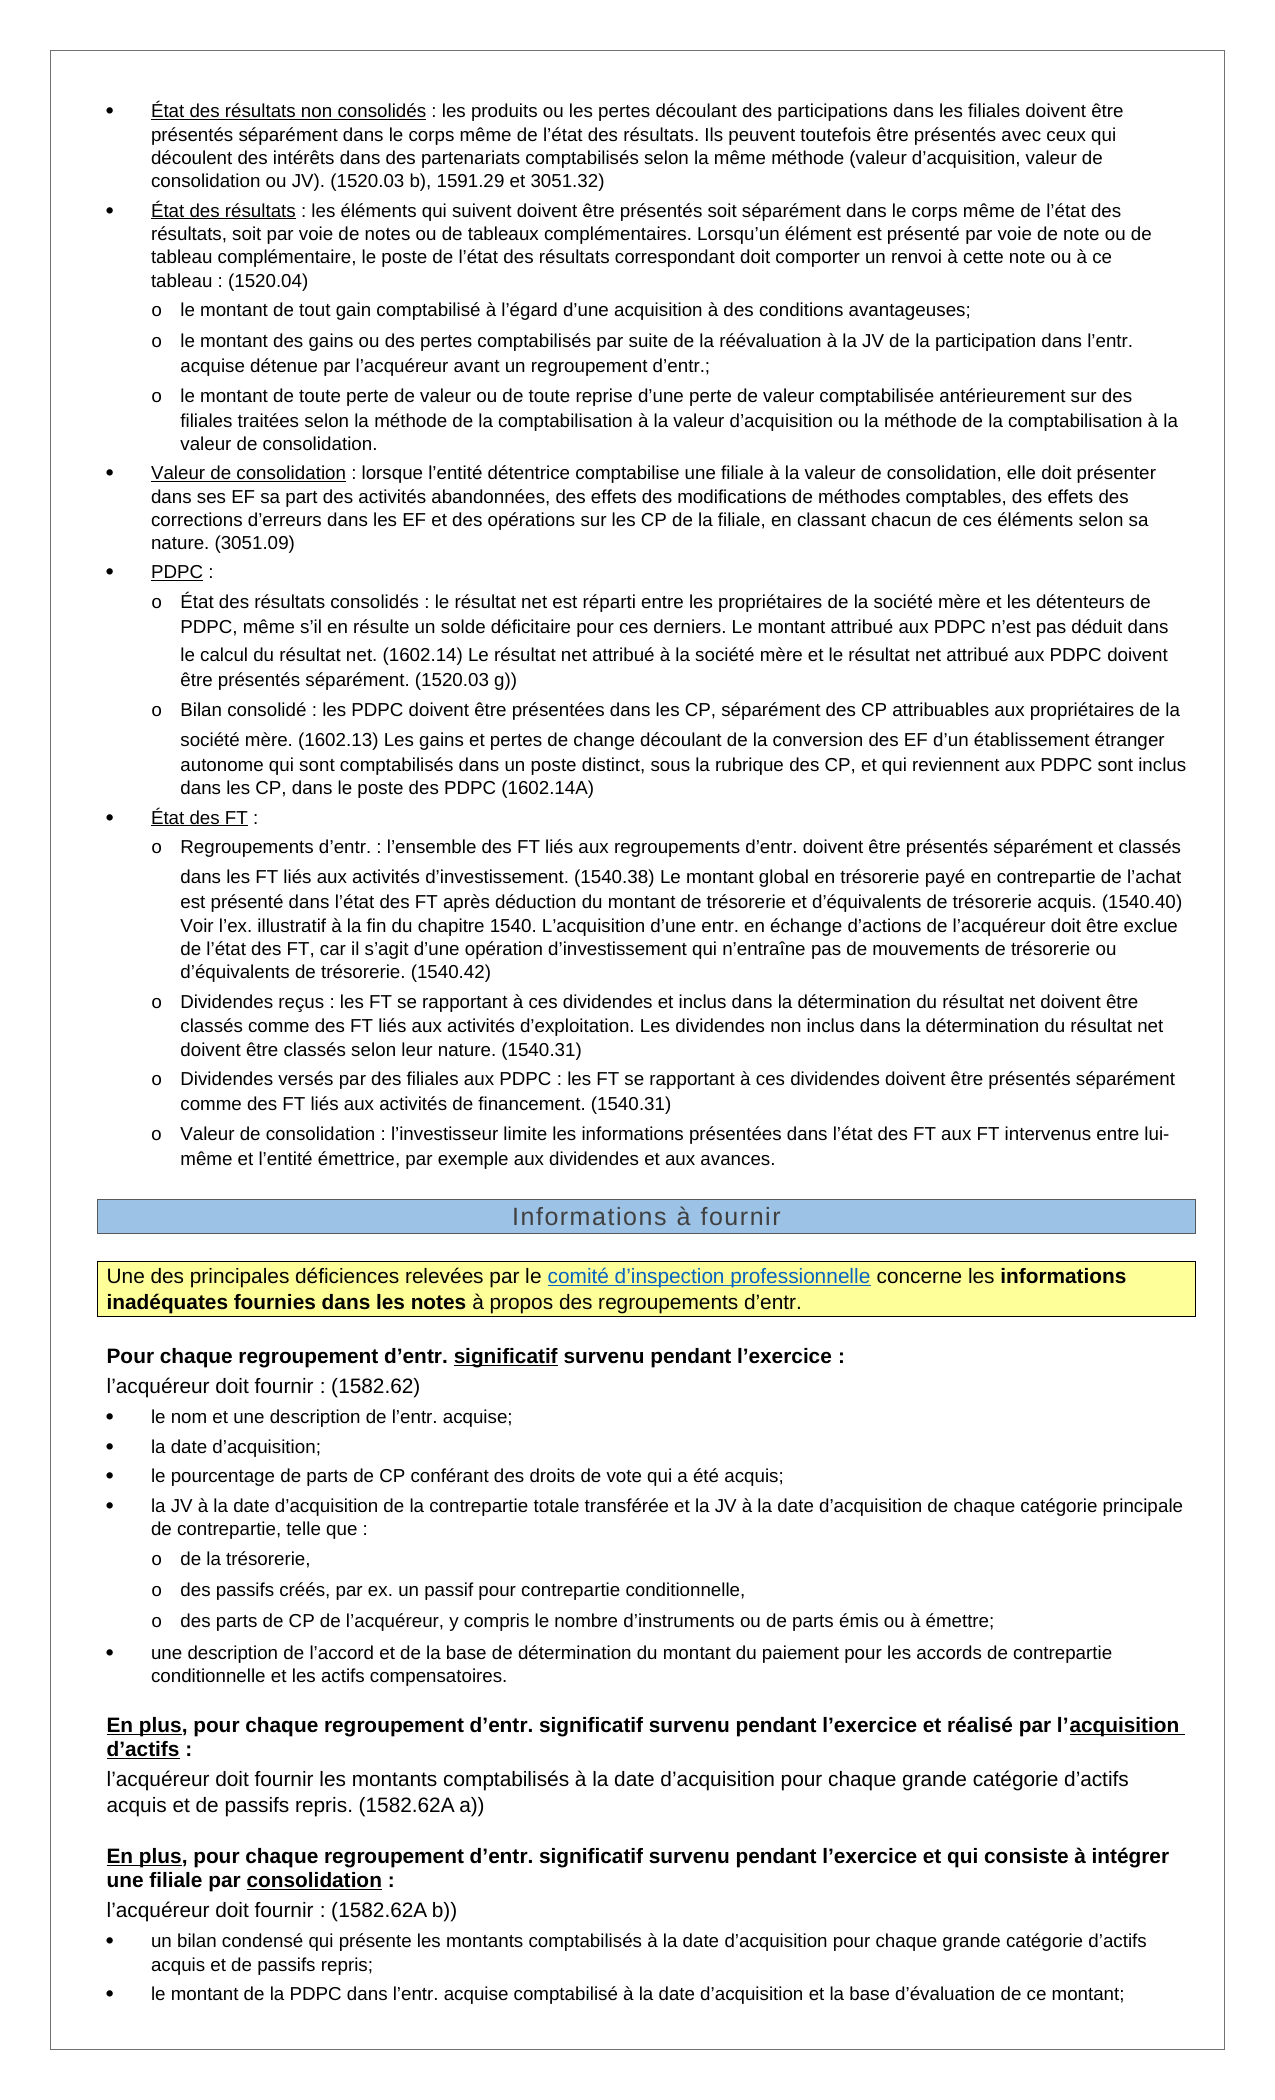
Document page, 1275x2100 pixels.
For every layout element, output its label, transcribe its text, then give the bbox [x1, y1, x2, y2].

list la JV à la date d’acquisition de la contrepartie totale transférée et la JV à la date d’acquisition de chaque catégorie principale de contrepartie, telle que : [106, 1495, 1186, 1540]
list le montant de toute perte de valeur ou de toute reprise d’une perte de valeur comptabilisée antérieurement sur des filiales traitées selon la méthode de la comptabilisation à la valeur d’acquisition ou la méthode de la comptabilisation à la valeur de consolidation. [151, 384, 1186, 454]
list des parts de CP de l’acquéreur, y compris le nombre d’instruments ou de parts émis ou à émettre; [151, 1610, 1186, 1633]
list le nom et une description de l’entr. acquise; [106, 1406, 1186, 1428]
list le montant de tout gain comptabilisé à l’égard d’une acquisition à des conditions avantageuses; [151, 299, 1186, 322]
list des passifs créés, par ex. un passif pour contrepartie conditionnelle, [151, 1579, 1186, 1602]
subtitle Informations à fournir [98, 1200, 1195, 1233]
subtitle Pour chaque regroupement d’entr. significatif survenu pendant l’exercice : [106, 1344, 1186, 1368]
list Valeur de consolidation : l’investisseur limite les informations présentées dans l’état des FT aux FT intervenus entre lui-même et l’entité émettrice, par exemple aux dividendes et aux avances. [151, 1122, 1186, 1169]
list État des FT : [106, 807, 1186, 828]
list le pourcentage de parts de CP conférant des droits de vote qui a été acquis; [106, 1465, 1186, 1487]
list la date d’acquisition; [106, 1436, 1186, 1457]
subtitle En plus, pour chaque regroupement d’entr. significatif survenu pendant l’exercice et réalisé par l’acquisition d’actifs : [106, 1713, 1186, 1761]
text l’acquéreur doit fournir les montants comptabilisés à la date d’acquisition pour chaque grande catégorie d’actifs acquis et de passifs repris. (1582.62A a)) [106, 1767, 1186, 1817]
list État des résultats non consolidés : les produits ou les pertes découlant des participations dans les filiales doivent être présentés séparément dans le corps même de l’état des résultats. Ils peuvent toutefois être présentés avec ceux qui découlent des intérêts dans des partenariats comptabilisés selon la même méthode (valeur d’acquisition, valeur de consolidation ou JV). (1520.03 b), 1591.29 et 3051.32) [106, 100, 1186, 192]
text l’acquéreur doit fournir : (1582.62) [106, 1374, 1186, 1398]
subtitle En plus, pour chaque regroupement d’entr. significatif survenu pendant l’exercice et qui consiste à intégrer une filiale par consolidation : [106, 1844, 1186, 1892]
list le montant des gains ou des pertes comptabilisés par suite de la réévaluation à la JV de la participation dans l’entr. acquise détenue par l’acquéreur avant un regroupement d’entr.; [151, 330, 1186, 377]
list Valeur de consolidation : lorsque l’entité détentrice comptabilise une filiale à la valeur de consolidation, elle doit présenter dans ses EF sa part des activités abandonnées, des effets des modifications de méthodes comptables, des effets des corrections d’erreurs dans les EF et des opérations sur les CP de la filiale, en classant chacun de ces éléments selon sa nature. (3051.09) [106, 462, 1186, 553]
text Une des principales déficiences relevées par le comité d’inspection professionnelle concerne les informations inadéquates fournies dans les notes à propos des regroupements d’entr. [98, 1262, 1195, 1316]
list Dividendes reçus : les FT se rapportant à ces dividendes et inclus dans la détermination du résultat net doivent être classés comme des FT liés aux activités d’exploitation. Les dividendes non inclus dans la détermination du résultat net doivent être classés selon leur nature. (1540.31) [151, 990, 1186, 1060]
text l’acquéreur doit fournir : (1582.62A b)) [106, 1898, 1186, 1922]
list État des résultats consolidés : le résultat net est réparti entre les propriétaires de la société mère et les détenteurs de PDPC, même s’il en résulte un solde déficitaire pour ces derniers. Le montant attribué aux PDPC n’est pas déduit dans le calcul du résultat net. (1602.14) Le résultat net attribué à la société mère et le résultat net attribué aux PDPC doivent être présentés séparément. (1520.03 g)) [151, 591, 1186, 691]
list Bilan consolidé : les PDPC doivent être présentées dans les CP, séparément des CP attribuables aux propriétaires de la société mère. (1602.13) Les gains et pertes de change découlant de la conversion des EF d’un établissement étranger autonome qui sont comptabilisés dans un poste distinct, sous la rubrique des CP, et qui reviennent aux PDPC sont inclus dans les CP, dans le poste des PDPC (1602.14A) [151, 699, 1186, 799]
list PDPC : [106, 561, 1186, 583]
list un bilan condensé qui présente les montants comptabilisés à la date d’acquisition pour chaque grande catégorie d’actifs acquis et de passifs repris; [106, 1930, 1186, 1975]
list le montant de la PDPC dans l’entr. acquise comptabilisé à la date d’acquisition et la base d’évaluation de ce montant; [106, 1983, 1186, 2004]
list Dividendes versés par des filiales aux PDPC : les FT se rapportant à ces dividendes doivent être présentés séparément comme des FT liés aux activités de financement. (1540.31) [151, 1068, 1186, 1114]
list Regroupements d’entr. : l’ensemble des FT liés aux regroupements d’entr. doivent être présentés séparément et classés dans les FT liés aux activités d’investissement. (1540.38) Le montant global en trésorerie payé en contrepartie de l’achat est présenté dans l’état des FT après déduction du montant de trésorerie et d’équivalents de trésorerie acquis. (1540.40) Voir l’ex. illustratif à la fin du chapitre 1540. L’acquisition d’une entr. en échange d’actions de l’acquéreur doit être exclue de l’état des FT, car il s’agit d’une opération d’investissement qui n’entraîne pas de mouvements de trésorerie ou d’équivalents de trésorerie. (1540.42) [151, 836, 1186, 982]
list de la trésorerie, [151, 1548, 1186, 1571]
list État des résultats : les éléments qui suivent doivent être présentés soit séparément dans le corps même de l’état des résultats, soit par voie de notes ou de tableaux complémentaires. Lorsqu’un élément est présenté par voie de note ou de tableau complémentaire, le poste de l’état des résultats correspondant doit comporter un renvoi à cette note ou à ce tableau : (1520.04) [106, 199, 1186, 291]
